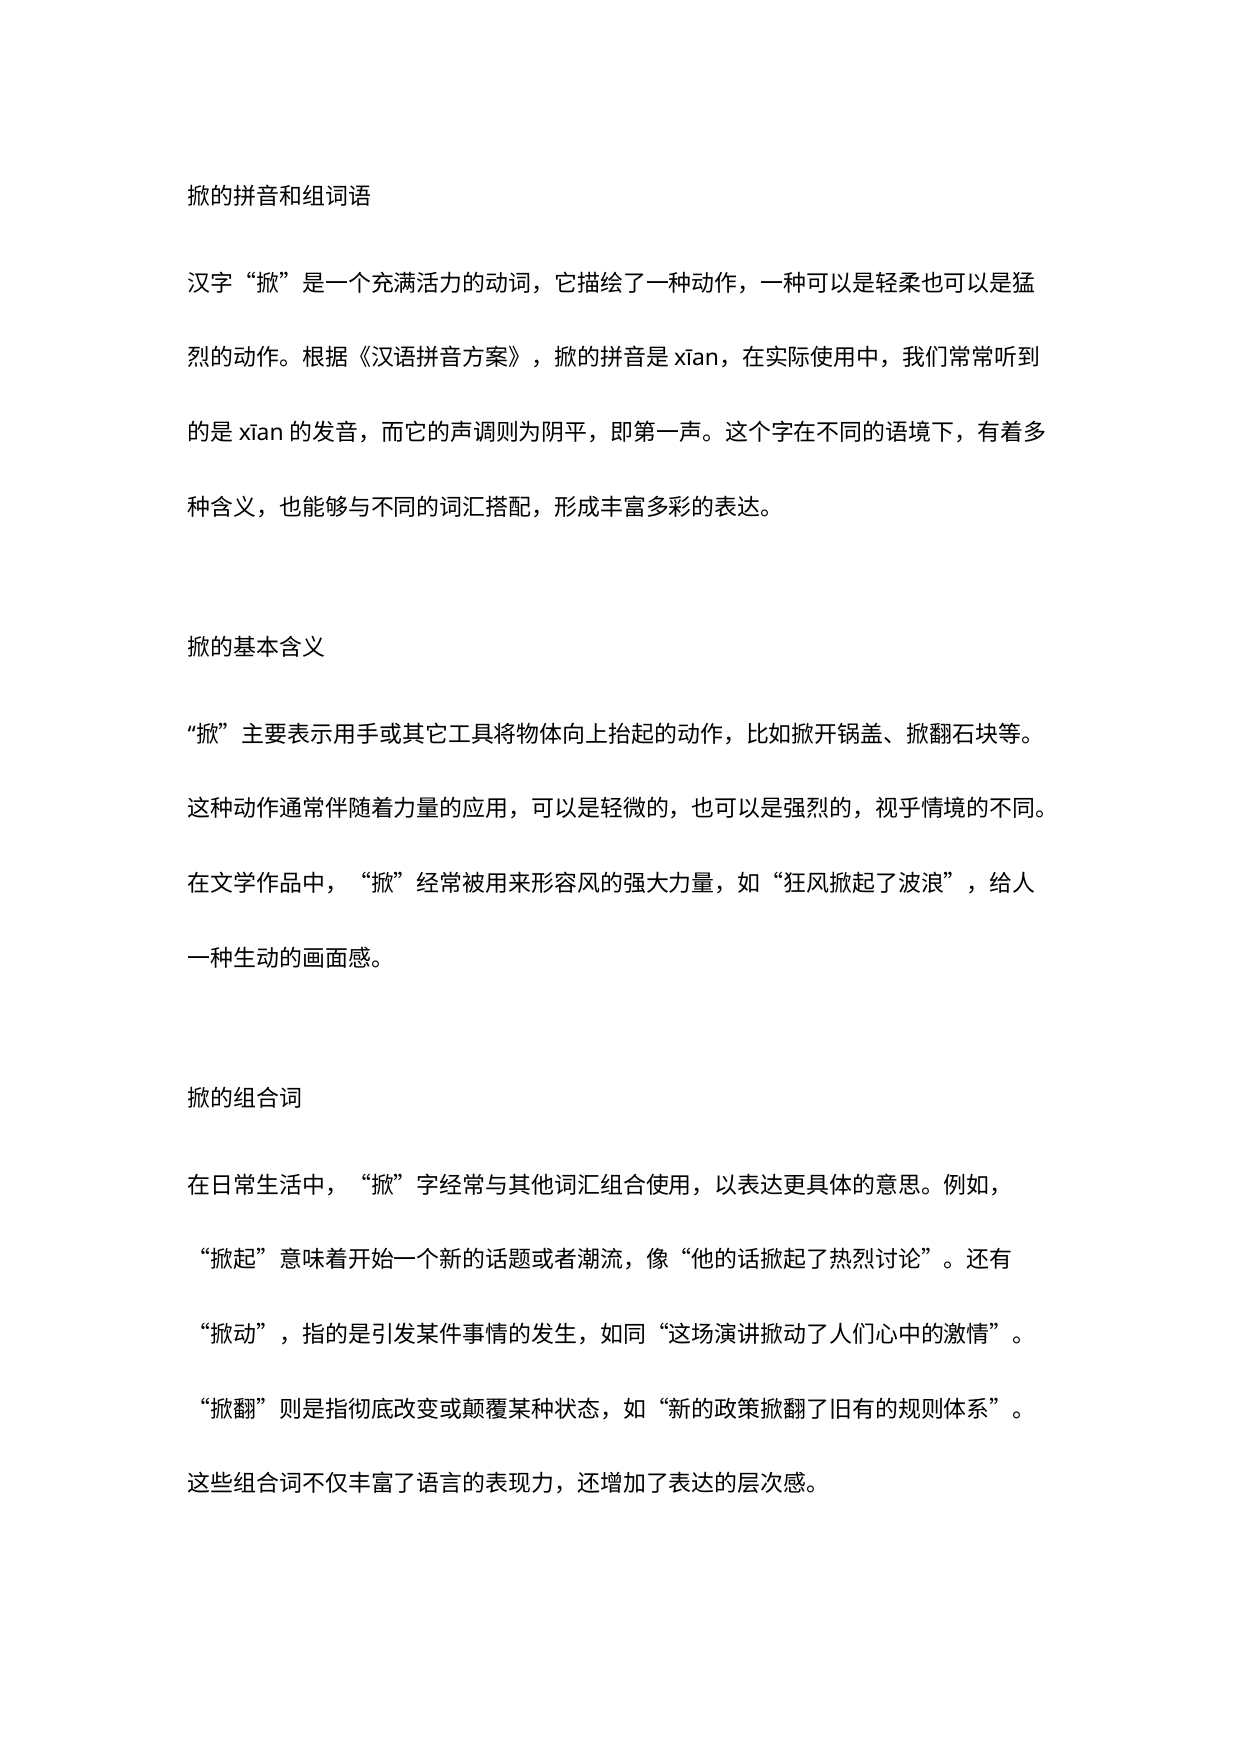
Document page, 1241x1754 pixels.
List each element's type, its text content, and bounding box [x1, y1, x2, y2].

text 掀的组合词 [187, 1064, 1053, 1129]
text 掀的拼音和组词语 [187, 162, 1053, 227]
text 在日常生活中，“掀”字经常与其他词汇组合使用，以表达更具体的意思。例如，“掀起”意味着开始一个新的话题或者潮流，像“他的话掀起了热烈讨论”。还有“掀动”，指的是引发某件事情的发生，如同“这场演讲掀动了人们心中的激情”。“掀翻”则是指彻底改变或颠覆某种状态，如“新的政策掀翻了旧有的规则体系”。这些组合词不仅丰富了语言的表现力，还增加了表达的层次感。 [187, 1151, 1053, 1514]
text 汉字“掀”是一个充满活力的动词，它描绘了一种动作，一种可以是轻柔也可以是猛烈的动作。根据《汉语拼音方案》，掀的拼音是 xīan，在实际使用中，我们常常听到的是 xīan 的发音，而它的声调则为阴平，即第一声。这个字在不同的语境下，有着多种含义，也能够与不同的词汇搭配，形成丰富多彩的表达。 [187, 248, 1053, 538]
text “掀”主要表示用手或其它工具将物体向上抬起的动作，比如掀开锅盖、掀翻石块等。这种动作通常伴随着力量的应用，可以是轻微的，也可以是强烈的，视乎情境的不同。在文学作品中，“掀”经常被用来形容风的强大力量，如“狂风掀起了波浪”，给人一种生动的画面感。 [187, 699, 1053, 989]
text 掀的基本含义 [187, 613, 1053, 678]
